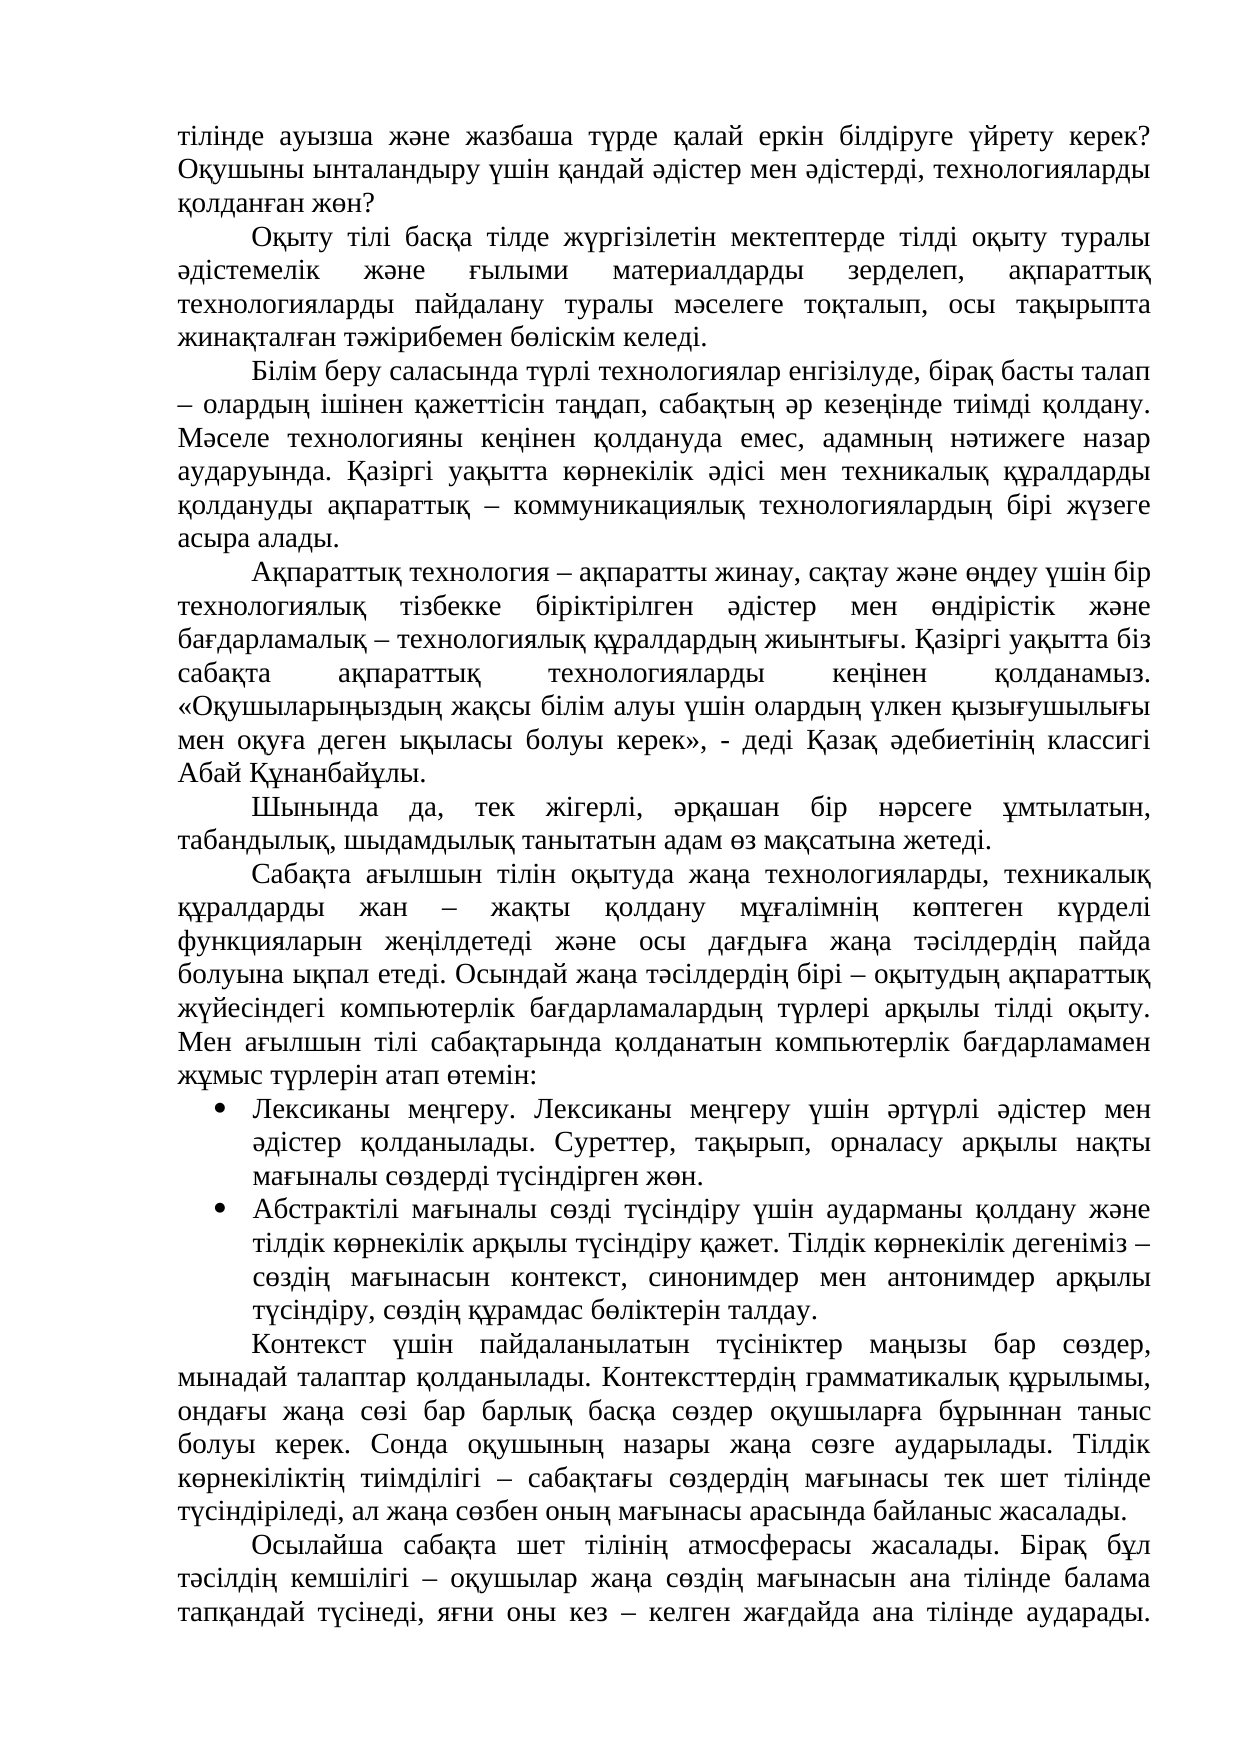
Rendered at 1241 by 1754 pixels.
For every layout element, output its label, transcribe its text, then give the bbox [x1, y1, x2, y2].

text Ақпараттық технология – ақпаратты жинау, сақтау және өңдеу үшін бір технологиялық тізбекке біріктірілген әдістер мен өндірістік және бағдарламалық – технологиялық құралдардың жиынтығы. Қазіргі уақытта біз сабақта ақпараттық технологияларды кеңінен қолданамыз. «Оқушыларыңыздың жақсы білім алуы үшін олардың үлкен қызығушылығы мен оқуға деген ықыласы болуы керек», - деді Қазақ әдебиетінің классигі Абай Құнанбайұлы. [177, 554, 1152, 789]
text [177, 1527, 1152, 1628]
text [177, 118, 1152, 219]
text Контекст үшін пайдаланылатын түсініктер маңызы бар сөздер, мынадай талаптар қолданылады. Контексттердің грамматикалық құрылымы, ондағы жаңа сөзі бар барлық басқа сөздер оқушыларға бұрыннан таныс болуы керек. Сонда оқушының назары жаңа сөзге аударылады. Тілдік көрнекіліктің тиімділігі – сабақтағы сөздердің мағынасы тек шет тілінде түсіндіріледі, ал жаңа сөзбен оның мағынасы арасында байланыс жасалады. [177, 1326, 1152, 1527]
text Білім беру саласында түрлі технологиялар енгізілуде, бірақ басты талап – олардың ішінен қажеттісін таңдап, сабақтың әр кезеңінде тиімді қолдану. Мәселе технологияны кеңінен қолдануда емес, адамның нәтижеге назар аударуында. Қазіргі уақытта көрнекілік әдісі мен техникалық құралдарды қолдануды ақпараттық – коммуникациялық технологиялардың бірі жүзеге асыра алады. [177, 353, 1152, 554]
list Лексиканы меңгеру. Лексиканы меңгеру үшін әртүрлі әдістер мен әдістер қолданылады. Суреттер, тақырып, орналасу арқылы нақты мағыналы сөздерді түсіндірген жөн. [215, 1091, 1152, 1192]
text Оқыту тілі басқа тілде жүргізілетін мектептерде тілді оқыту туралы әдістемелік және ғылыми материалдарды зерделеп, ақпараттық технологияларды пайдалану туралы мәселеге тоқталып, осы тақырыпта жинақталған тәжірибемен бөліскім келеді. [177, 219, 1152, 353]
text Сабақта ағылшын тілін оқытуда жаңа технологияларды, техникалық құралдарды жан – жақты қолдану мұғалімнің көптеген күрделі функцияларын жеңілдетеді және осы дағдыға жаңа тәсілдердің пайда болуына ықпал етеді. Осындай жаңа тәсілдердің бірі – оқытудың ақпараттық жүйесіндегі компьютерлік бағдарламалардың түрлері арқылы тілді оқыту. Мен ағылшын тілі сабақтарында қолданатын компьютерлік бағдарламамен жұмыс түрлерін атап өтемін: [177, 856, 1152, 1091]
list Абстрактілі мағыналы сөзді түсіндіру үшін аударманы қолдану және тілдік көрнекілік арқылы түсіндіру қажет. Тілдік көрнекілік дегеніміз – сөздің мағынасын контекст, синонимдер мен антонимдер арқылы түсіндіру, сөздің құрамдас бөліктерін талдау. [215, 1192, 1152, 1326]
text Шынында да, тек жігерлі, әрқашан бір нәрсеге ұмтылатын, табандылық, шыдамдылық танытатын адам өз мақсатына жетеді. [177, 789, 1152, 856]
